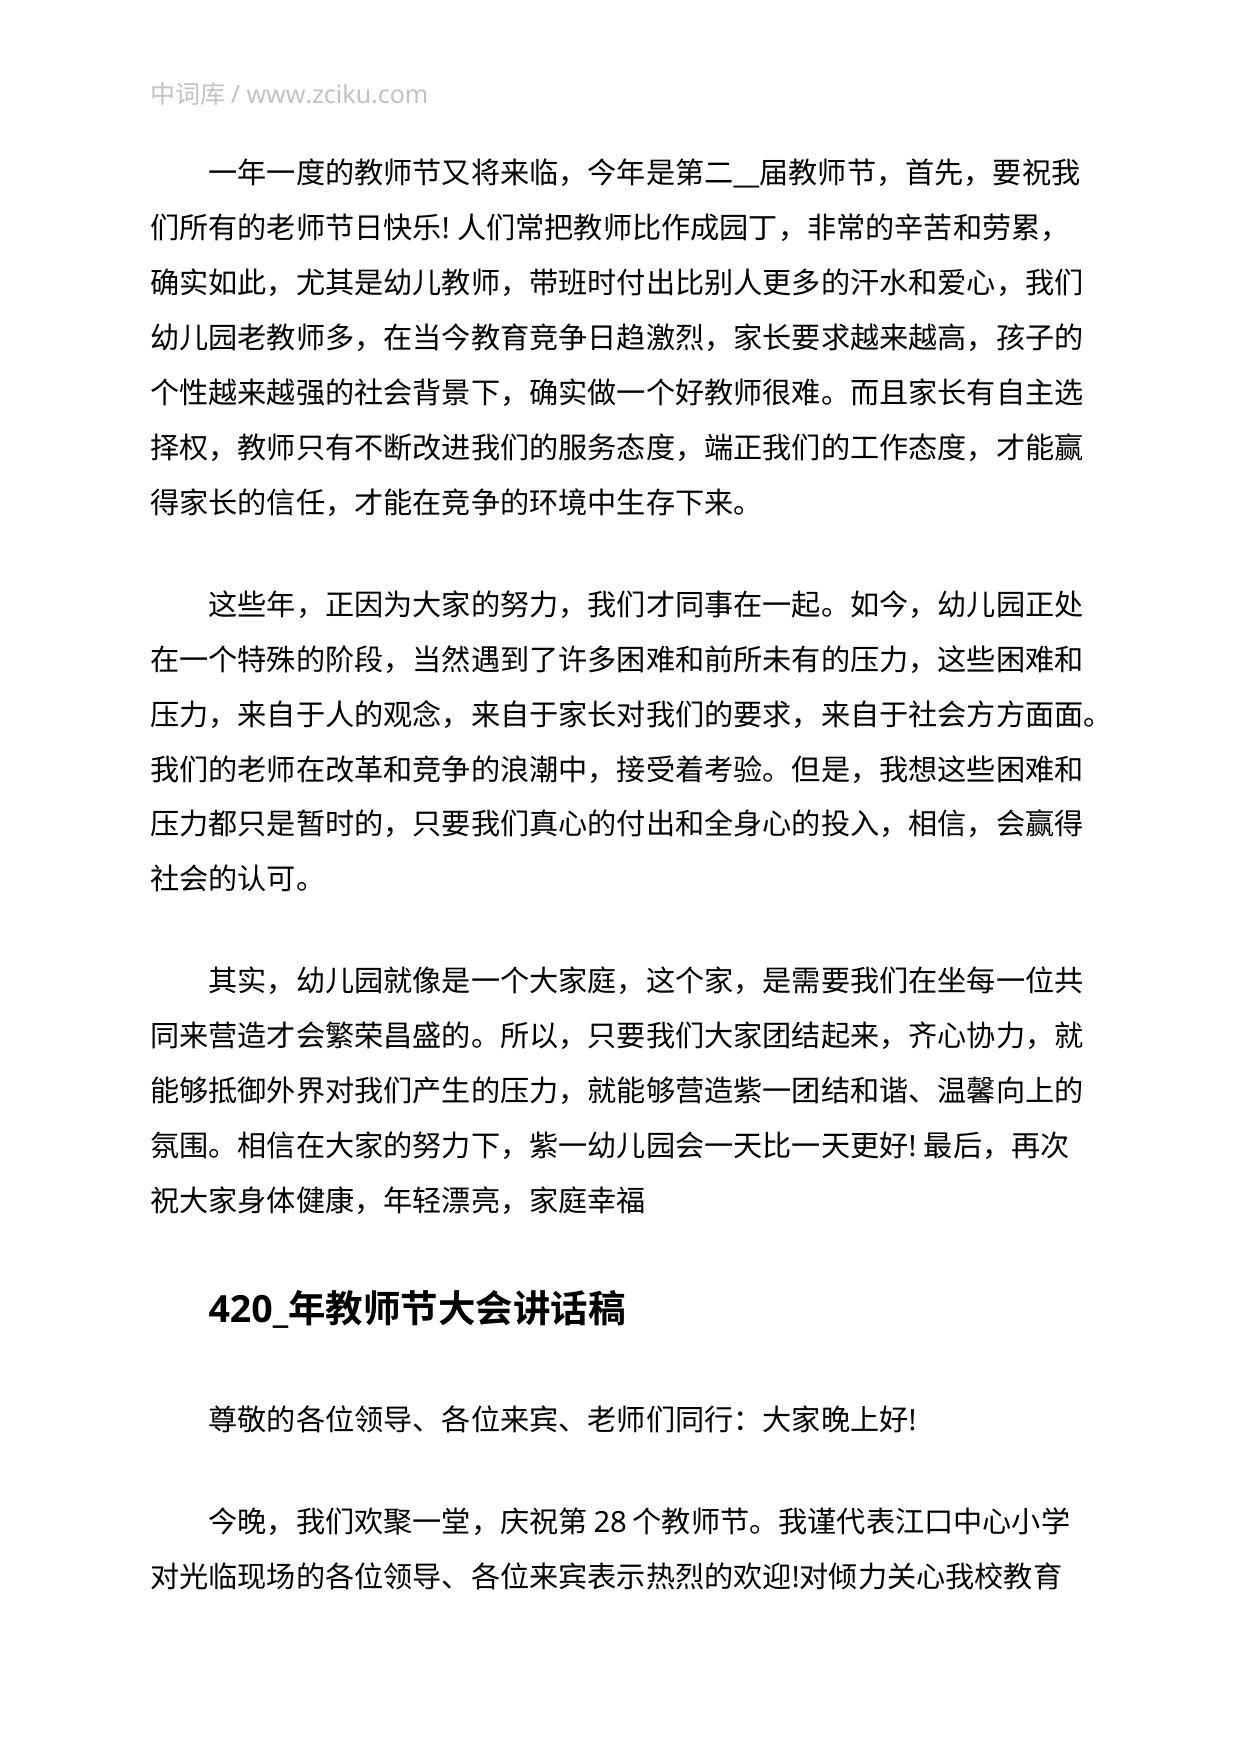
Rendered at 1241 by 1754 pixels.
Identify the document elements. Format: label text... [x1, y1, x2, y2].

text 420_年教师节大会讲话稿 [150, 1279, 1090, 1333]
text 其实，幼儿园就像是一个大家庭，这个家，是需要我们在坐每一位共同来营造才会繁荣昌盛的。所以，只要我们大家团结起来，齐心协力，就能够抵御外界对我们产生的压力，就能够营造紫一团结和谐、温馨向上的氛围。相信在大家的努力下，紫一幼儿园会一天比一天更好! 最后，再次祝大家身体健康，年轻漂亮，家庭幸福 [150, 958, 1090, 1219]
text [150, 1499, 1090, 1596]
text 这些年，正因为大家的努力，我们才同事在一起。如今，幼儿园正处在一个特殊的阶段，当然遇到了许多困难和前所未有的压力，这些困难和压力，来自于人的观念，来自于家长对我们的要求，来自于社会方方面面。我们的老师在改革和竞争的浪潮中，接受着考验。但是，我想这些困难和压力都只是暂时的，只要我们真心的付出和全身心的投入，相信，会赢得社会的认可。 [150, 581, 1090, 898]
text 尊敬的各位领导、各位来宾、老师们同行：大家晚上好! [150, 1397, 1090, 1439]
text 一年一度的教师节又将来临，今年是第二__届教师节，首先，要祝我们所有的老师节日快乐! 人们常把教师比作成园丁，非常的辛苦和劳累，确实如此，尤其是幼儿教师，带班时付出比别人更多的汗水和爱心，我们幼儿园老教师多，在当今教育竞争日趋激烈，家长要求越来越高，孩子的个性越来越强的社会背景下，确实做一个好教师很难。而且家长有自主选择权，教师只有不断改进我们的服务态度，端正我们的工作态度，才能赢得家长的信任，才能在竞争的环境中生存下来。 [150, 150, 1090, 522]
